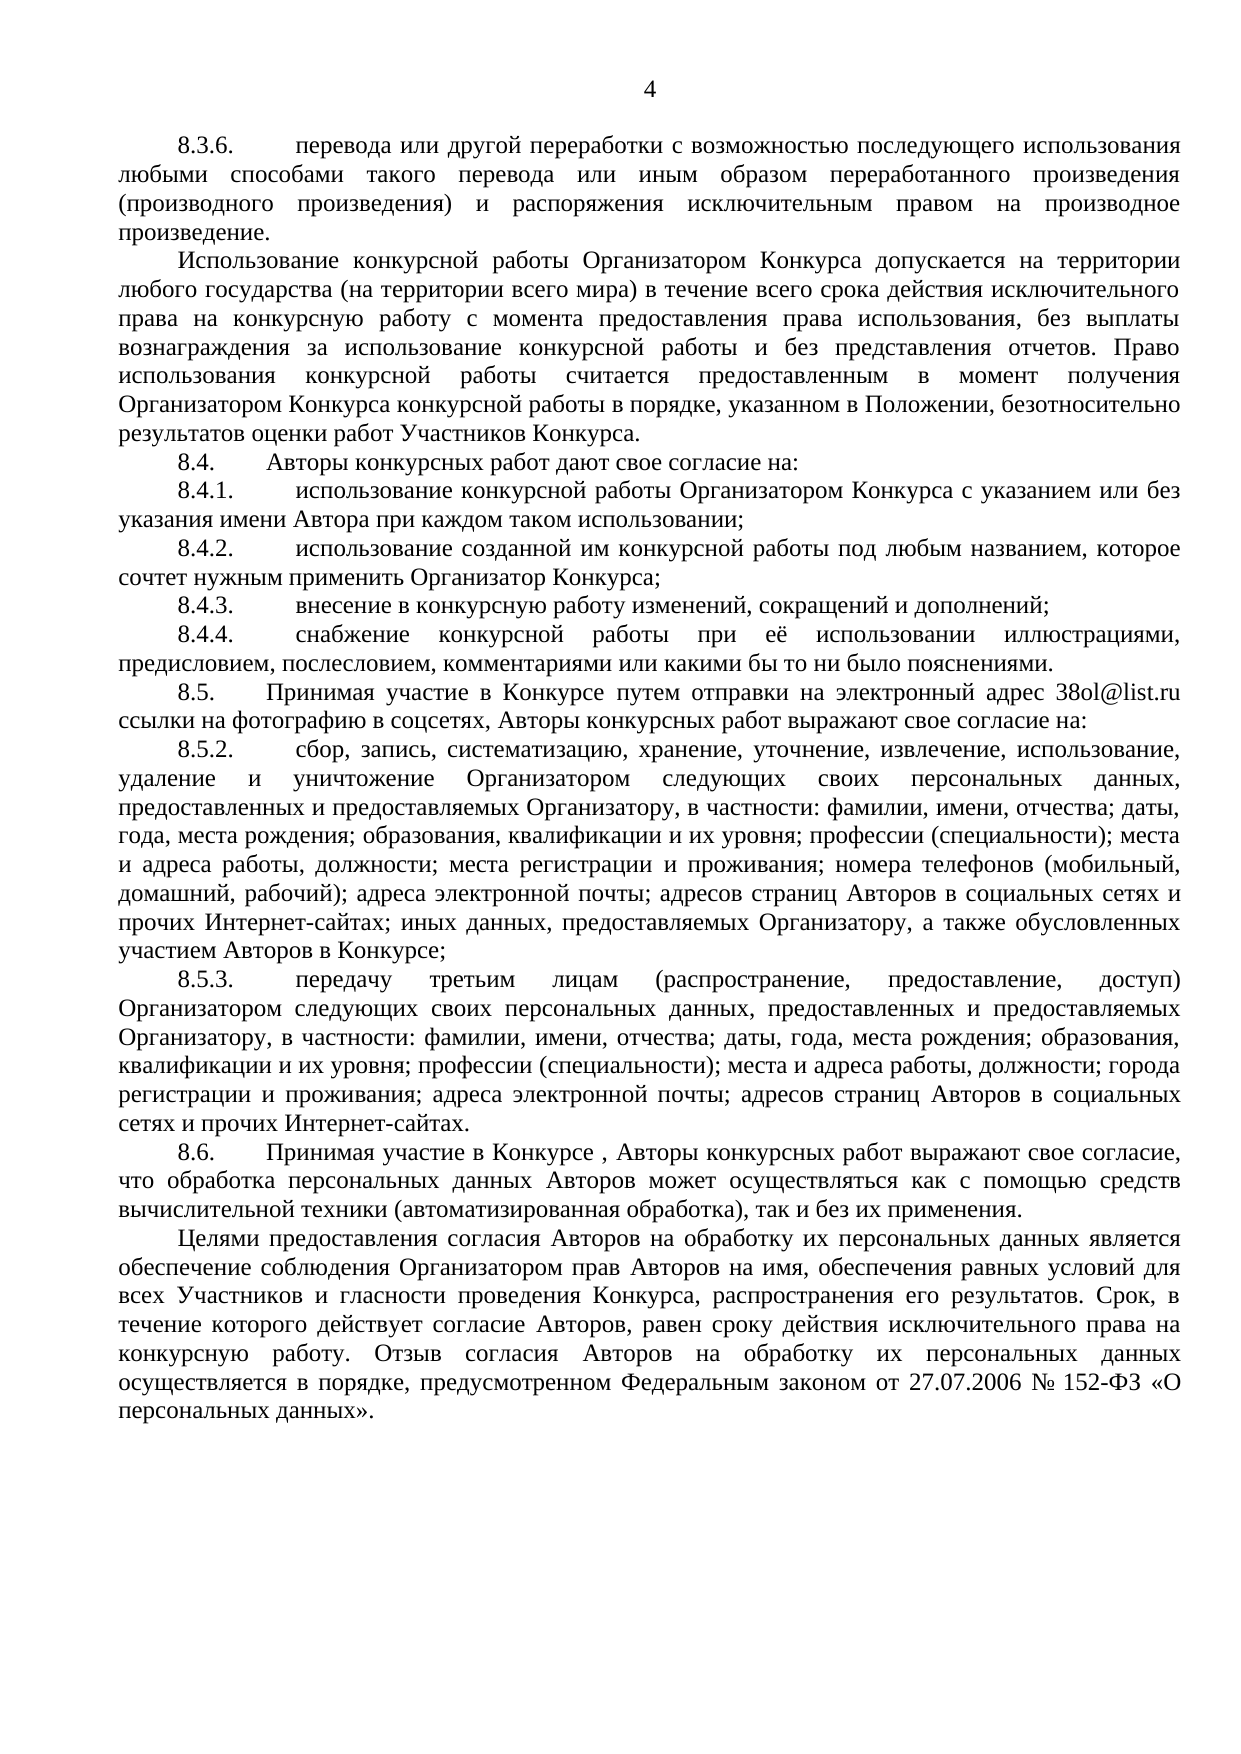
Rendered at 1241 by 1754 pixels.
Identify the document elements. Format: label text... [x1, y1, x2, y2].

text 8.4.2. использование созданной им конкурсной работы под любым названием, которое сочтет нужным применить Организатор Конкурса; [118, 533, 1181, 591]
list Принимая участие в Конкурсе путем отправки на электронный адрес 38ol@list.ru ссылки на фотографию в соцсетях, конкурсных работ свое согласие на: [118, 677, 1181, 734]
text 8.4.1. использование конкурсной работы Организатором Конкурса с указанием или без указания имени при каждом таком использовании; [118, 476, 1181, 533]
list перевода или другой переработки с возможностью последующего использования любыми способами такого перевода или иным образом переработанного произведения (производного произведения) и распоряжения исключительным правом на производное произведение. [118, 131, 1181, 246]
text 8.4.3. внесение в конкурсную работу изменений, сокращений и дополнений; [118, 591, 1181, 619]
list сбор, запись, систематизацию, хранение, уточнение, извлечение, использование, удаление и уничтожение Организатором следующих своих персональных данных, предоставленных и предоставляемых Организатору, в частности: фамилии, имени, отчества; даты, года, места рождения; образования, квалификации и их уровня; профессии (специальности); места и адреса работы, должности; места регистрации проживания; номера телефонов (мобильный, домашний, рабочий); адреса электронной почты; адресов страниц в социальных сетях и прочих Интернет-сайтах; иных данных, предоставляемых Организатору, а также обусловленных участием в Конкурсе; [118, 734, 1181, 964]
list передачу третьим лицам (распространение, предоставление, доступ) Организатором следующих своих персональных данных, предоставленных и предоставляемых Организатору, в частности: фамилии, имени, отчества; даты, года, места рождения; образования, квалификации и их уровня; профессии (специальности); места и адреса работы, должности; города регистрации проживания; адреса электронной почты; адресов страниц в социальных сетях и прочих Интернет-сайтах. [118, 964, 1181, 1137]
text 8.4.4. снабжение конкурсной работы при её использовании иллюстрациями, предисловием, послесловием, комментариями или какими бы то ни было пояснениями. [118, 619, 1181, 677]
list конкурсных работ дают свое согласие на: [118, 447, 1181, 476]
text Использование конкурсной работы Организатором Конкурса допускается на территории любого государства (на территории всего мира) в течение всего срока действия исключительного права на конкурсную работу с момента предоставления права использования, без выплаты вознаграждения за использование конкурсной работы и без представления отчетов. Право использования конкурсной работы считается предоставленным в момент получения Организатором Конкурса конкурсной работы в порядке, указанном в Положении, безотносительно результатов оценки работ Участников Конкурса. [118, 246, 1181, 447]
list Принимая участие в Конкурсе , конкурсных работ свое согласие, что обработка персональных данных может осуществляться как с помощью средств вычислительной техники (автоматизированная обработка), так и без их применения. [118, 1137, 1181, 1223]
text Целями предоставления согласия персональных данных является обеспечение соблюдения Организатором прав на имя, обеспечения равных условий для всех Участников и гласности проведения Конкурса, распространения его результатов. Срок, в течение которого действует согласие , равен сроку действия исключительного права на конкурсную работу. Отзыв согласия персональных данных осуществляется в порядке, предусмотренном Федеральным законом от 27.07.2006 № 152-ФЗ «О персональных данных». [118, 1223, 1181, 1424]
